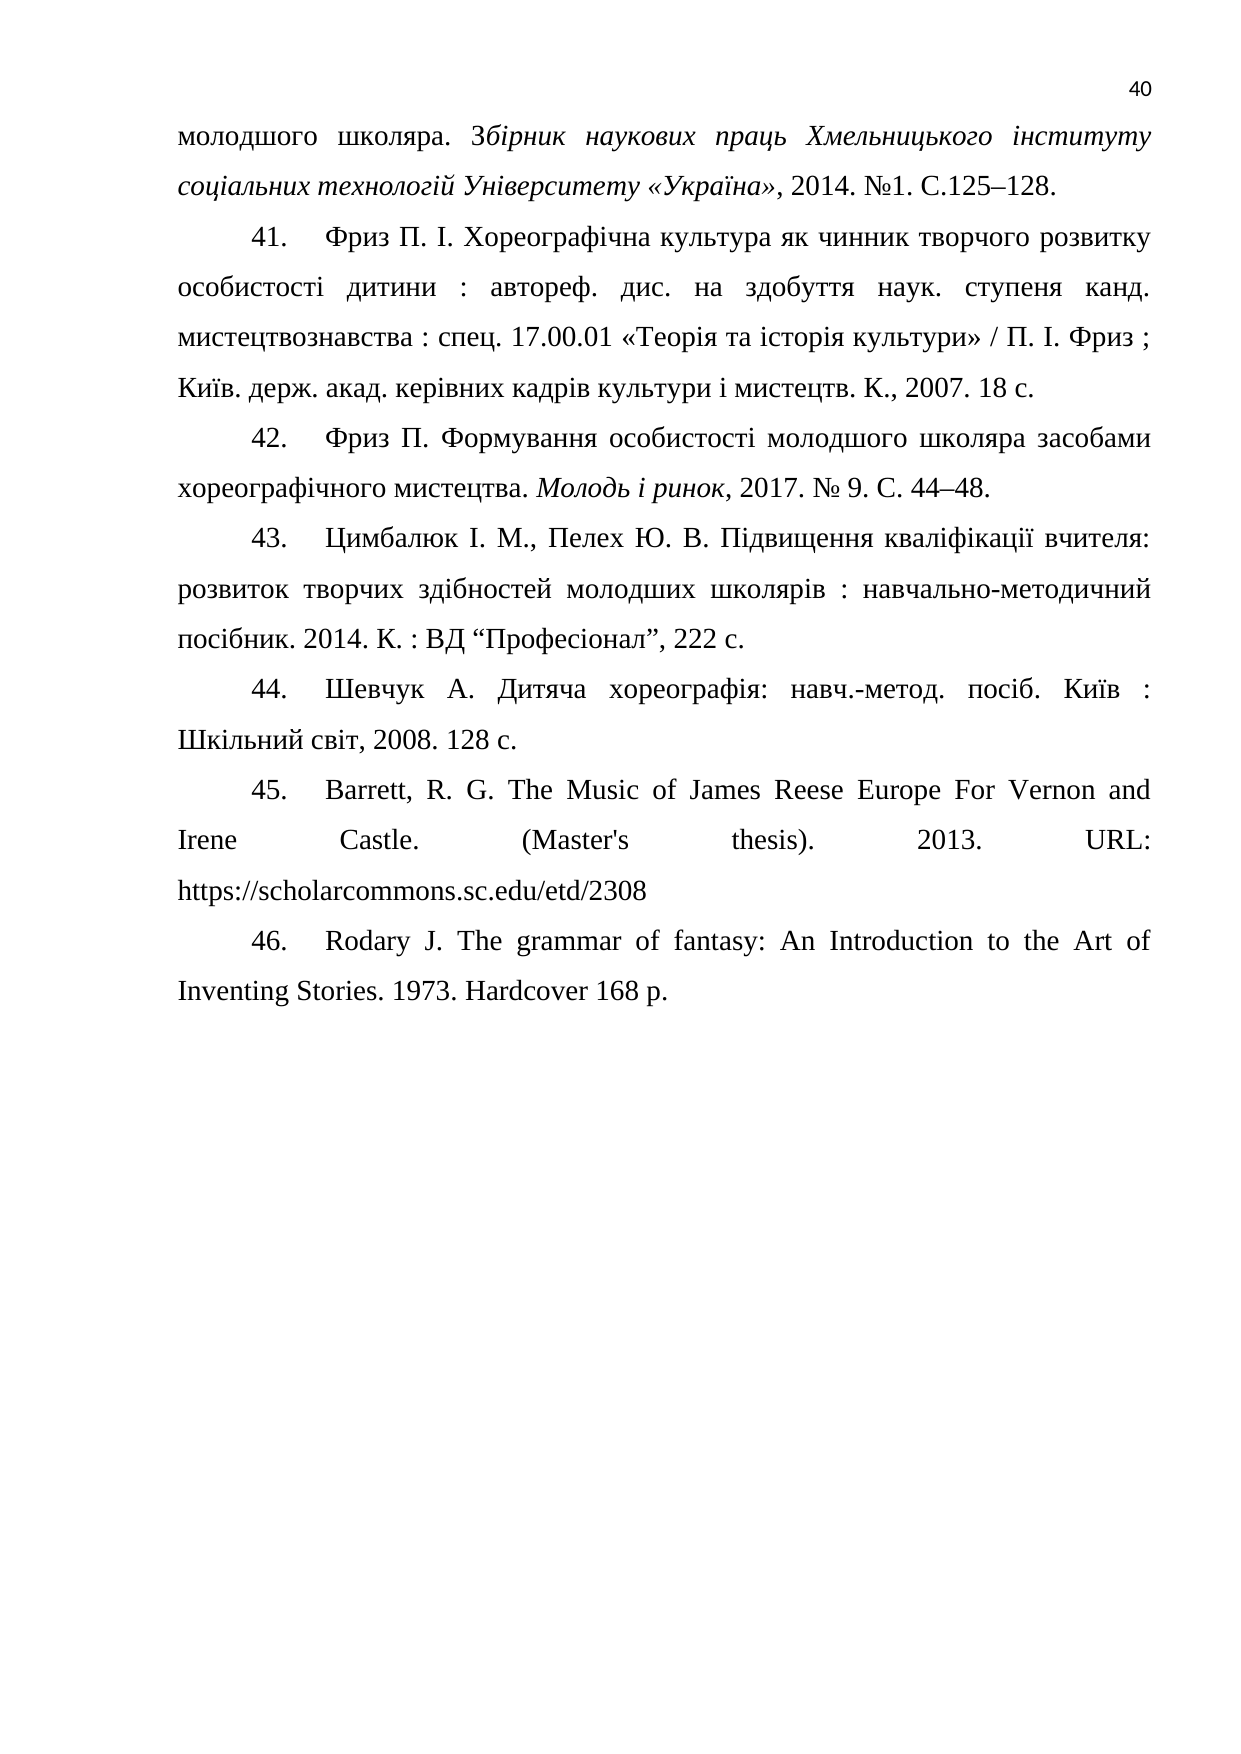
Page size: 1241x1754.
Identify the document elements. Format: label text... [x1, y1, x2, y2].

list Шевчук А. Дитяча хореографія: навч.-метод. посіб. Київ : Шкільний світ, 2008. 128 с. [177, 672, 1152, 755]
list Цимбалюк І. М., Пелех Ю. В. Підвищення кваліфікації вчителя: розвиток творчих здібностей молодших школярів : навчально-методичний посібник. 2014. К. : ВД “Професіонал”, 222 с. [177, 521, 1152, 655]
list Rodary J. The grammar of fantasy: An Introduction to the Art of Inventing Stories. 1973. Hardcover 168 р. [177, 923, 1152, 1007]
list Barrett, R. G. The Music of James Reese Europe For Vernon and Irene Castle. (Master's thesis). 2013. URL: https://scholarcommons.sc.edu/etd/2308 [177, 772, 1152, 906]
list Фриз П. Формування особистості молодшого школяра засобами хореографічного мистецтва. Молодь і ринок, 2017. № 9. С. 44–48. [177, 420, 1152, 504]
list Фриз П. І. Хореографічна культура як чинник творчого розвитку особистості дитини : автореф. дис. на здобуття наук. ступеня канд. мистецтвознавства : спец. 17.00.01 «Теорія та історія культури» / П. І. Фриз ; Київ. держ. акад. керівних кадрів культури і мистецтв. К., 2007. 18 с. [177, 219, 1152, 403]
